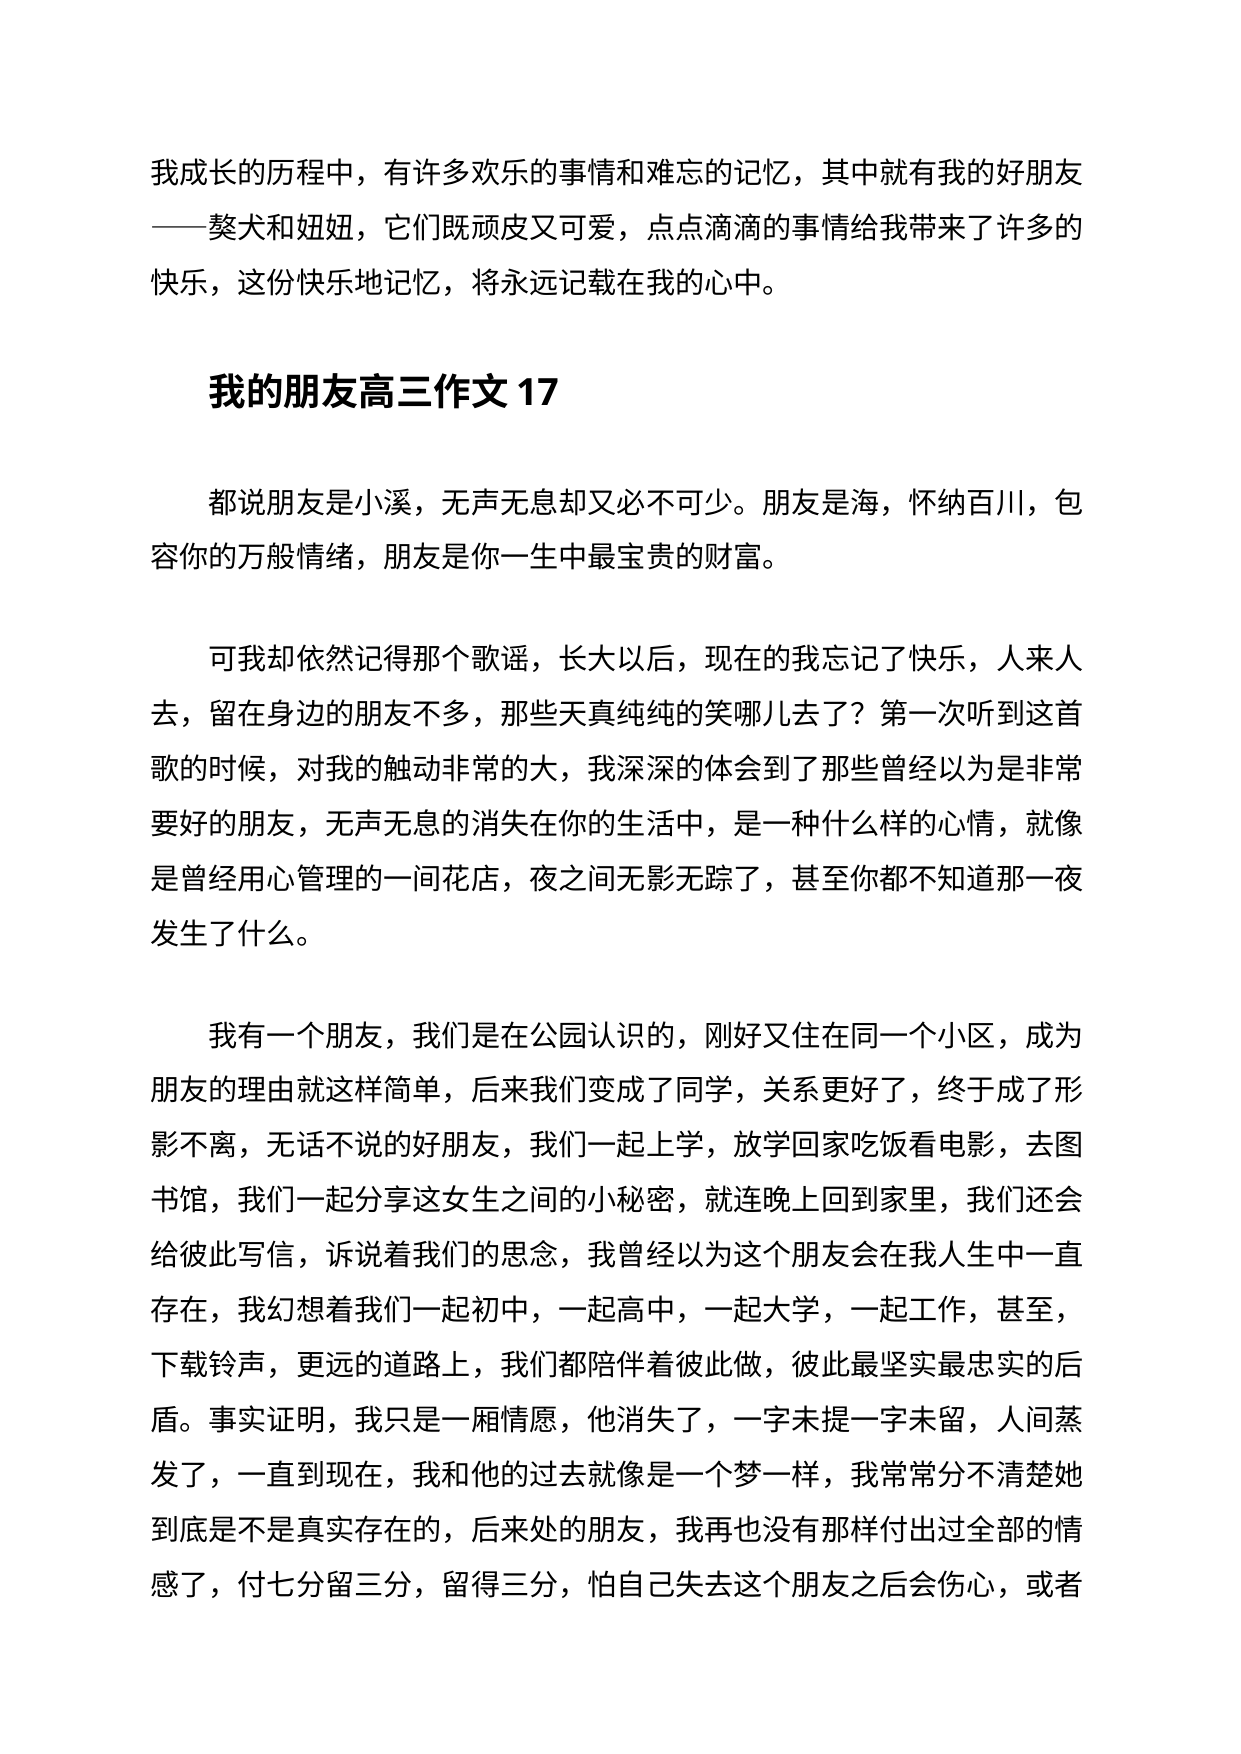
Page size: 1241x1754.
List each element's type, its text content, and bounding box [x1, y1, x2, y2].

text 我的朋友高三作文17 [150, 362, 1090, 416]
text 都说朋友是小溪，无声无息却又必不可少。朋友是海，怀纳百川，包容你的万般情绪，朋友是你一生中最宝贵的财富。 [150, 479, 1090, 576]
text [150, 150, 1090, 302]
text 可我却依然记得那个歌谣，长大以后，现在的我忘记了快乐，人来人去，留在身边的朋友不多，那些天真纯纯的笑哪儿去了？第一次听到这首歌的时候，对我的触动非常的大，我深深的体会到了那些曾经以为是非常要好的朋友，无声无息的消失在你的生活中，是一种什么样的心情，就像是曾经用心管理的一间花店，夜之间无影无踪了，甚至你都不知道那一夜发生了什么。 [150, 636, 1090, 953]
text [150, 1012, 1090, 1603]
